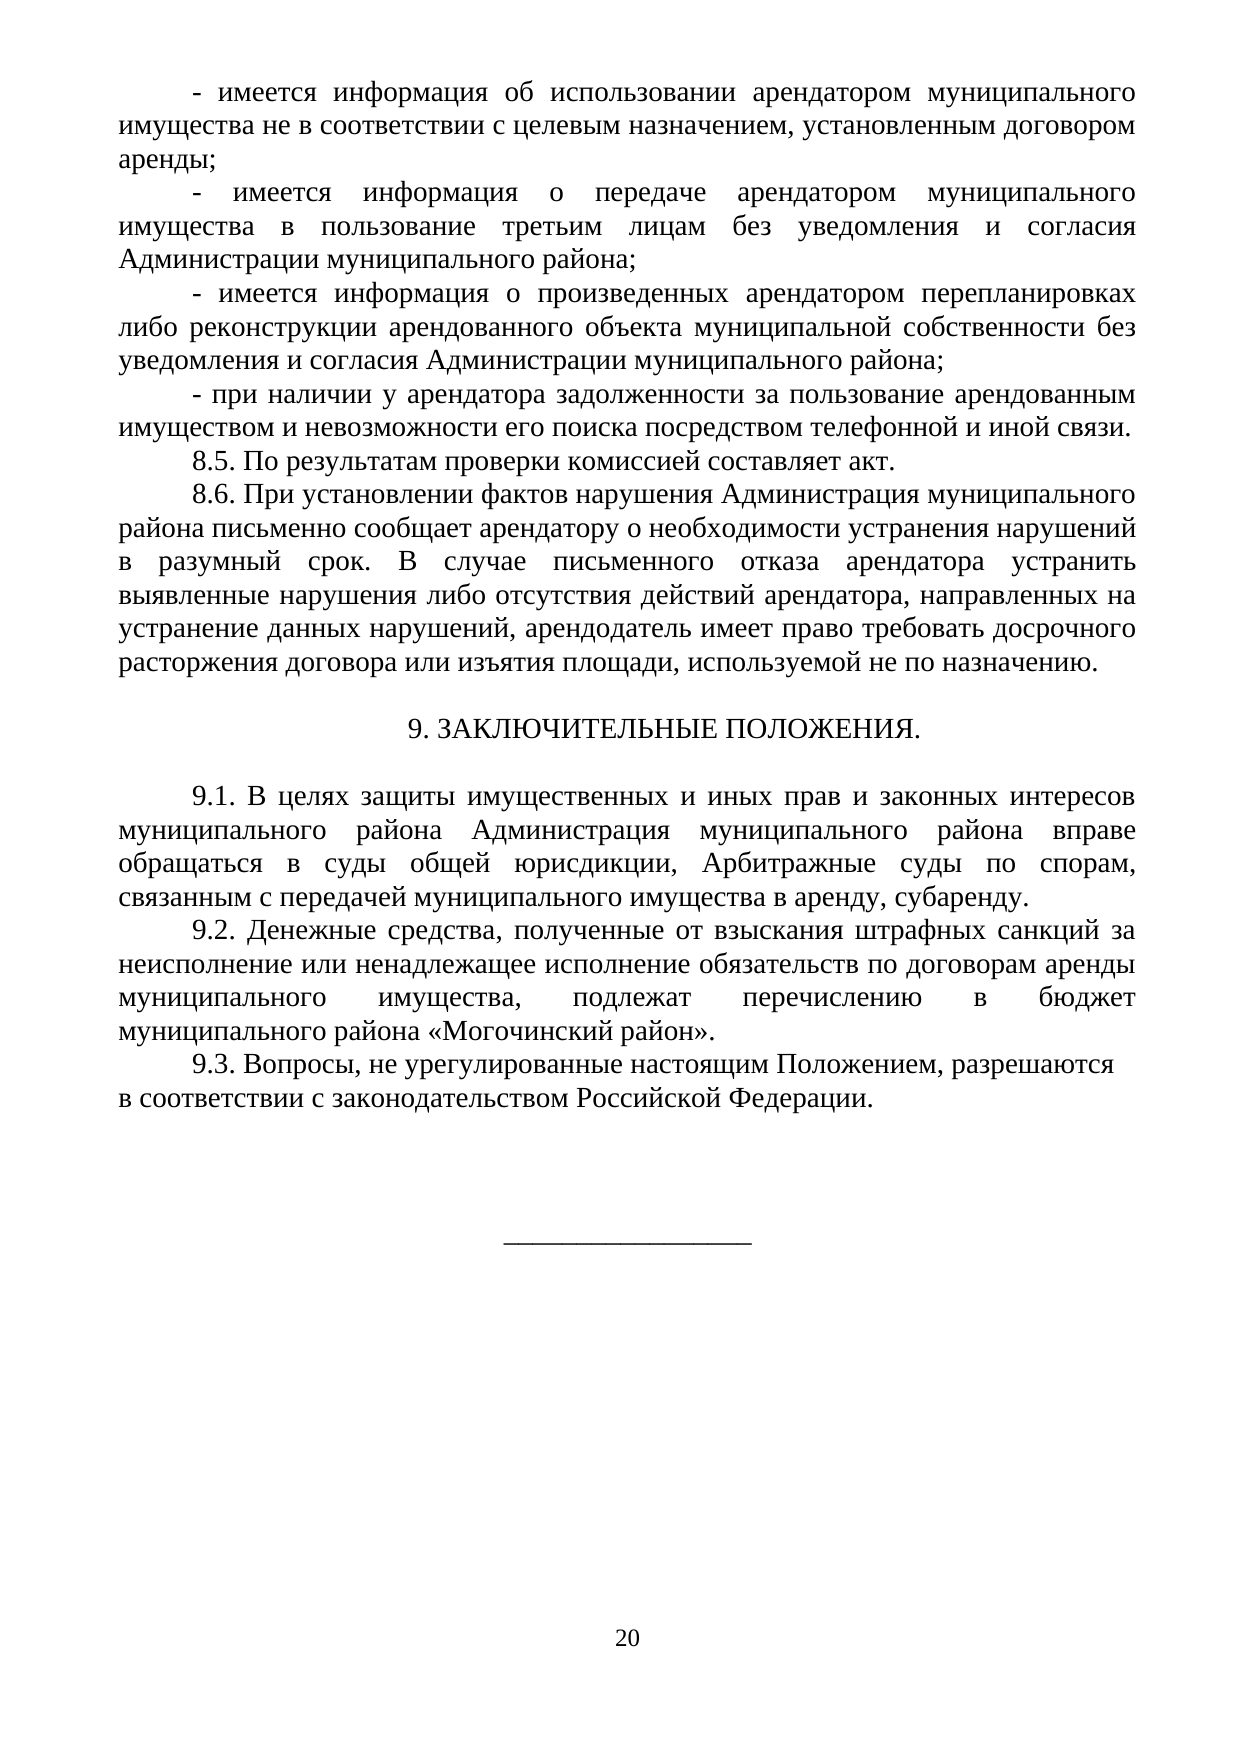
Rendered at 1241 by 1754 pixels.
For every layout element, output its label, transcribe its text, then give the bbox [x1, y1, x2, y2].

text - имеется информация об использовании арендатором муниципального имущества не в соответствии с целевым назначением, установленным договором аренды; [118, 74, 1137, 174]
text 9.3. Вопросы, не урегулированные настоящим Положением, разрешаются [118, 1047, 1137, 1080]
text 9.2. Денежные средства, полученные от взыскания штрафных санкций за неисполнение или ненадлежащее исполнение обязательств по договорам аренды муниципального имущества, подлежат перечислению в бюджет муниципального района «Могочинский район». [118, 912, 1137, 1047]
text - имеется информация о передаче арендатором муниципального имущества в пользование третьим лицам без уведомления и согласия Администрации муниципального района; [118, 174, 1137, 275]
text 8.6. При установлении фактов нарушения Администрация муниципального района письменно сообщает арендатору о необходимости устранения нарушений в разумный срок. В случае письменного отказа арендатора устранить выявленные нарушения либо отсутствия действий арендатора, направленных на устранение данных нарушений, арендодатель имеет право требовать досрочного расторжения договора или изъятия площади, используемой не по назначению. [118, 476, 1137, 678]
text - имеется информация о произведенных арендатором перепланировках либо реконструкции арендованного объекта муниципальной собственности без уведомления и согласия Администрации муниципального района; [118, 275, 1137, 376]
text 9. ЗАКЛЮЧИТЕЛЬНЫЕ ПОЛОЖЕНИЯ. [118, 711, 1137, 745]
text 8.5. По результатам проверки комиссией составляет акт. [118, 443, 1137, 476]
text в соответствии с законодательством Российской Федерации. [118, 1080, 1137, 1114]
text _________________ [118, 1214, 1137, 1248]
text 9.1. В целях защиты имущественных и иных прав и законных интересов муниципального района Администрация муниципального района вправе обращаться в суды общей юрисдикции, Арбитражные суды по спорам, связанным с передачей муниципального имущества в аренду, субаренду. [118, 778, 1137, 912]
text - при наличии у арендатора задолженности за пользование арендованным имуществом и невозможности его поиска посредством телефонной и иной связи. [118, 376, 1137, 443]
